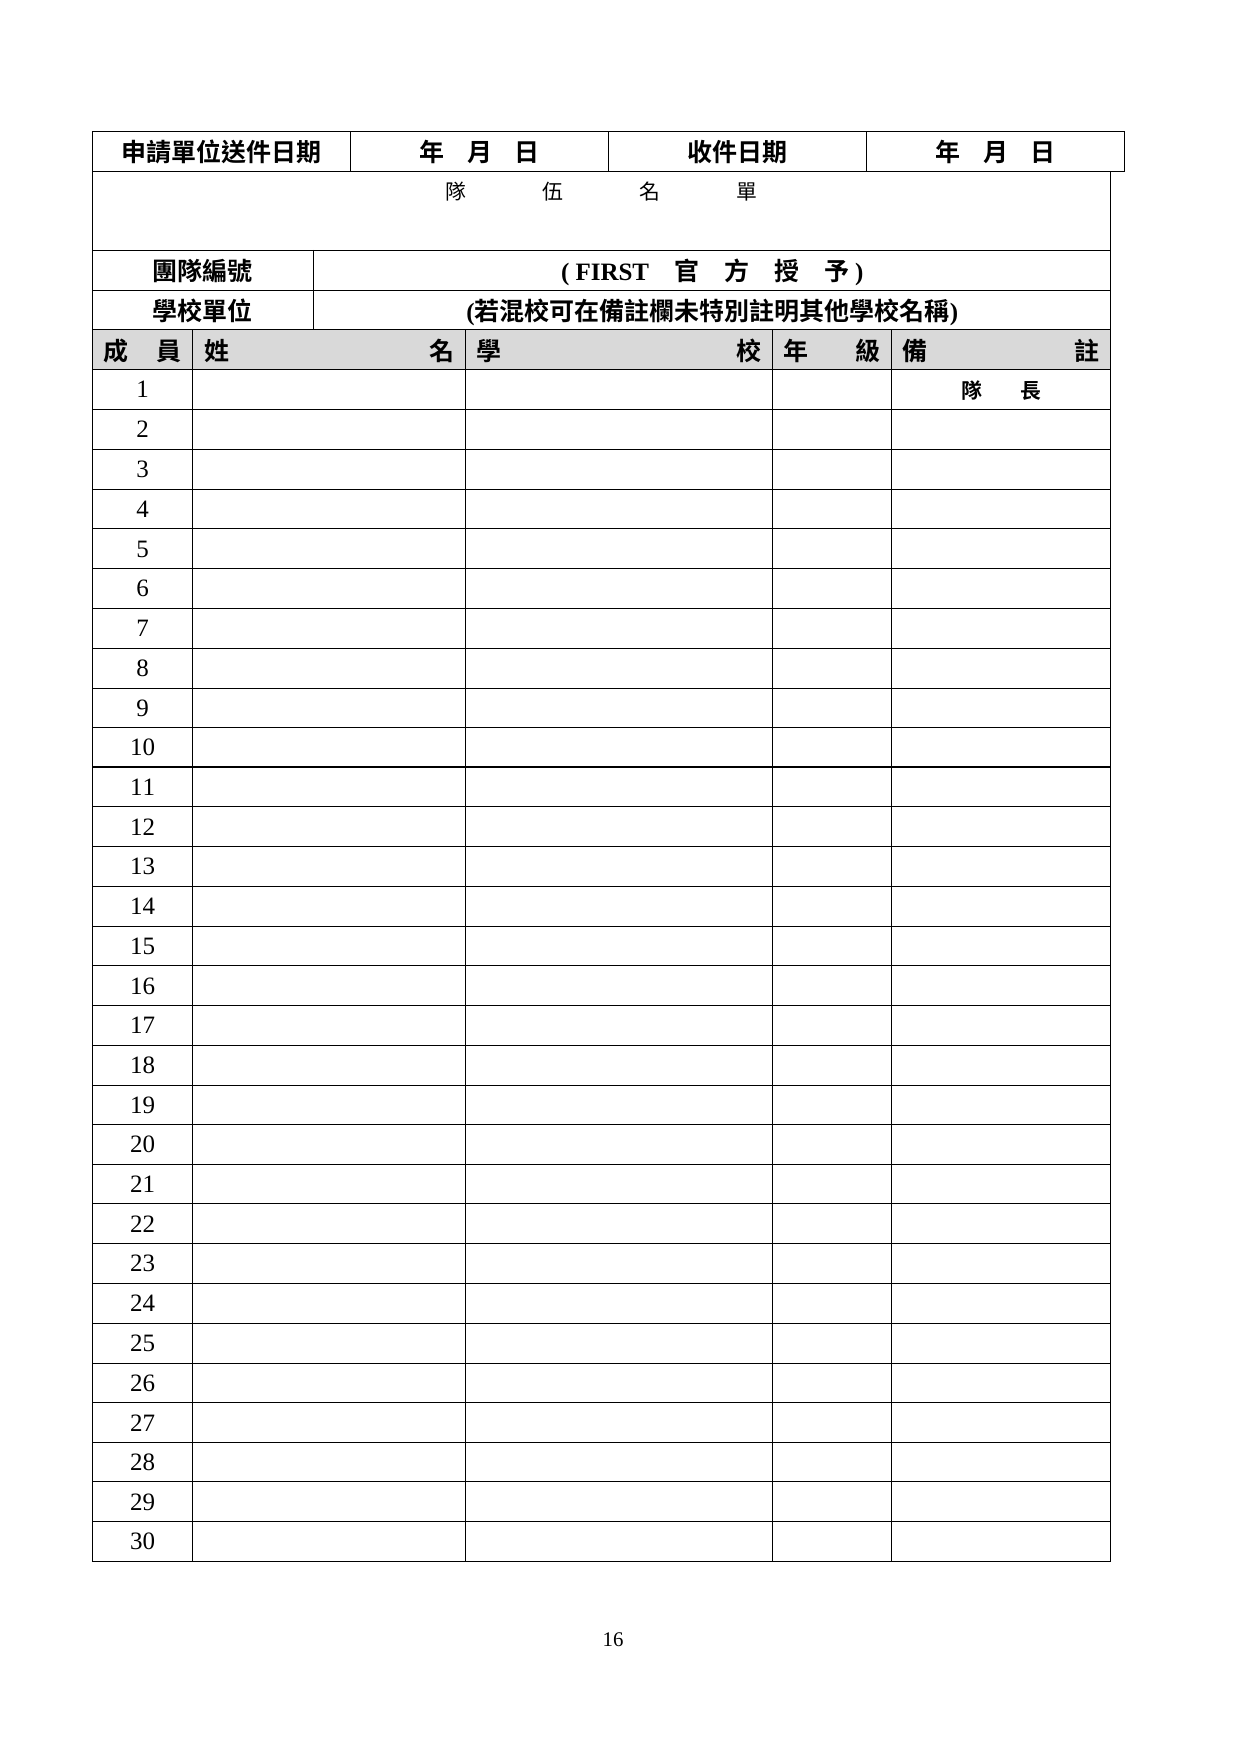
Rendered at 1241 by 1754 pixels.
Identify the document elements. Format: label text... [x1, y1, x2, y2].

table_cell 年 月 日 [351, 132, 608, 171]
table_cell 18 [93, 1046, 192, 1085]
table_cell 學校 [466, 330, 772, 369]
table_cell [892, 1482, 1110, 1521]
table_cell 29 [93, 1482, 192, 1521]
table_cell 26 [93, 1364, 192, 1402]
table_cell [773, 1086, 891, 1124]
table_cell ( FIRST 官 方 授 予 ) [314, 251, 1110, 289]
table_cell [193, 1086, 465, 1124]
table_cell 年級 [773, 330, 891, 369]
table_cell [892, 689, 1110, 727]
table_cell 隊伍名單 [93, 172, 1110, 250]
table_cell [193, 966, 465, 1005]
table_cell [892, 1086, 1110, 1124]
table_cell [466, 1244, 772, 1283]
table_cell 6 [93, 569, 192, 608]
table_cell [892, 1165, 1110, 1203]
table_cell 19 [93, 1086, 192, 1124]
table_cell [773, 410, 891, 449]
table_cell 25 [93, 1324, 192, 1362]
table_cell [892, 1403, 1110, 1442]
table_cell 1 [93, 370, 192, 409]
table_cell [193, 529, 465, 568]
table_cell [466, 1125, 772, 1163]
table_cell [193, 1204, 465, 1243]
table_cell [892, 1204, 1110, 1243]
table_cell 28 [93, 1443, 192, 1481]
table_cell [773, 1204, 891, 1243]
table_cell [773, 1522, 891, 1561]
table_cell [892, 1324, 1110, 1362]
table_cell [466, 609, 772, 648]
table_cell [773, 1403, 891, 1442]
table_cell [466, 490, 772, 528]
table_cell [892, 1046, 1110, 1085]
table_cell 11 [93, 768, 192, 806]
table_cell [773, 768, 891, 806]
table_cell [773, 609, 891, 648]
table_cell [892, 410, 1110, 449]
table_cell [892, 1284, 1110, 1323]
table_cell 收件日期 [609, 132, 866, 171]
table_cell [466, 1046, 772, 1085]
table_cell [773, 927, 891, 965]
table_cell [773, 490, 891, 528]
table_cell 團隊編號 [93, 251, 313, 289]
table_cell [773, 966, 891, 1005]
table_cell 20 [93, 1125, 192, 1163]
table_cell [466, 768, 772, 806]
table_cell [892, 649, 1110, 687]
table_cell 2 [93, 410, 192, 449]
table_cell [892, 569, 1110, 608]
table_cell [466, 966, 772, 1005]
table_cell [193, 569, 465, 608]
table_cell [773, 887, 891, 926]
table_cell [773, 728, 891, 766]
table_cell [466, 370, 772, 409]
table_cell [466, 1006, 772, 1045]
table_cell [773, 807, 891, 846]
table_cell [466, 847, 772, 886]
table_cell [892, 847, 1110, 886]
table_cell [773, 569, 891, 608]
table_cell [466, 728, 772, 766]
table_cell [466, 1522, 772, 1561]
table_cell [466, 450, 772, 488]
table_cell [193, 1244, 465, 1283]
table_cell [466, 1165, 772, 1203]
table_cell [193, 807, 465, 846]
table_cell [892, 807, 1110, 846]
table_cell 年 月 日 [867, 132, 1124, 171]
table_cell [773, 689, 891, 727]
table_cell 10 [93, 728, 192, 766]
table_cell 15 [93, 927, 192, 965]
table_cell 13 [93, 847, 192, 886]
table_cell [193, 689, 465, 727]
table_cell [193, 1006, 465, 1045]
table_cell 30 [93, 1522, 192, 1561]
table_cell 8 [93, 649, 192, 687]
table_cell [892, 966, 1110, 1005]
table_cell [773, 1364, 891, 1402]
table_cell [773, 847, 891, 886]
table_cell 學校單位 [93, 291, 313, 329]
table_cell [892, 609, 1110, 648]
table_cell (若混校可在備註欄未特別註明其他學校名稱) [314, 291, 1110, 329]
table_cell 27 [93, 1403, 192, 1442]
table_cell 23 [93, 1244, 192, 1283]
table_cell [892, 1244, 1110, 1283]
table_cell [892, 728, 1110, 766]
table_cell 5 [93, 529, 192, 568]
table_cell [193, 1522, 465, 1561]
table_cell [466, 1403, 772, 1442]
table_cell [773, 370, 891, 409]
table_cell [892, 1125, 1110, 1163]
table_cell [773, 649, 891, 687]
table_cell [193, 1284, 465, 1323]
table_cell 14 [93, 887, 192, 926]
table_cell [193, 1125, 465, 1163]
table_cell [773, 1046, 891, 1085]
table_cell [193, 847, 465, 886]
table_cell [193, 609, 465, 648]
table_cell [773, 1006, 891, 1045]
table_cell [466, 1482, 772, 1521]
table_cell 成員 [93, 330, 192, 369]
table_cell [193, 450, 465, 488]
table_cell [466, 1284, 772, 1323]
table_cell [193, 728, 465, 766]
table_cell [193, 927, 465, 965]
table_cell [466, 649, 772, 687]
table_cell [466, 887, 772, 926]
table_cell [466, 410, 772, 449]
table_cell 16 [93, 966, 192, 1005]
table_cell [193, 490, 465, 528]
table_cell [892, 1443, 1110, 1481]
table_cell 4 [93, 490, 192, 528]
table_cell [193, 410, 465, 449]
table_cell [773, 1324, 891, 1362]
table_cell [193, 1482, 465, 1521]
table_cell 隊長 [892, 370, 1110, 409]
table_cell [773, 1443, 891, 1481]
table_cell [773, 1125, 891, 1163]
table_cell [466, 1204, 772, 1243]
table_cell [193, 1443, 465, 1481]
table_cell 24 [93, 1284, 192, 1323]
table_cell 21 [93, 1165, 192, 1203]
table_cell [892, 490, 1110, 528]
table_cell [892, 887, 1110, 926]
table_cell [773, 1284, 891, 1323]
table_cell [466, 1086, 772, 1124]
table_cell [193, 768, 465, 806]
table_cell 12 [93, 807, 192, 846]
table_cell 姓名 [193, 330, 465, 369]
table_cell [193, 1364, 465, 1402]
table_cell [466, 1364, 772, 1402]
table_cell [773, 529, 891, 568]
table_cell 9 [93, 689, 192, 727]
table_cell [466, 689, 772, 727]
table_cell [193, 1403, 465, 1442]
table_cell [193, 1165, 465, 1203]
table_cell 17 [93, 1006, 192, 1045]
table_cell [892, 1364, 1110, 1402]
table_cell [892, 529, 1110, 568]
table_cell [892, 1006, 1110, 1045]
table_cell [466, 1443, 772, 1481]
table_cell [193, 370, 465, 409]
table_cell [466, 569, 772, 608]
table_cell 備註 [892, 330, 1110, 369]
table_cell [892, 768, 1110, 806]
table_cell [773, 1244, 891, 1283]
table_cell [466, 529, 772, 568]
table_cell [466, 1324, 772, 1362]
table_cell 22 [93, 1204, 192, 1243]
table_cell [773, 1165, 891, 1203]
table_cell [193, 1046, 465, 1085]
table_cell 申請單位送件日期 [93, 132, 350, 171]
table_cell 7 [93, 609, 192, 648]
table_cell [773, 450, 891, 488]
table_cell [892, 450, 1110, 488]
table_cell [466, 927, 772, 965]
table_cell [193, 887, 465, 926]
table_cell [193, 1324, 465, 1362]
table_cell [892, 1522, 1110, 1561]
table_cell 3 [93, 450, 192, 488]
table_cell [466, 807, 772, 846]
table_cell [892, 927, 1110, 965]
table_cell [193, 649, 465, 687]
table_cell [773, 1482, 891, 1521]
